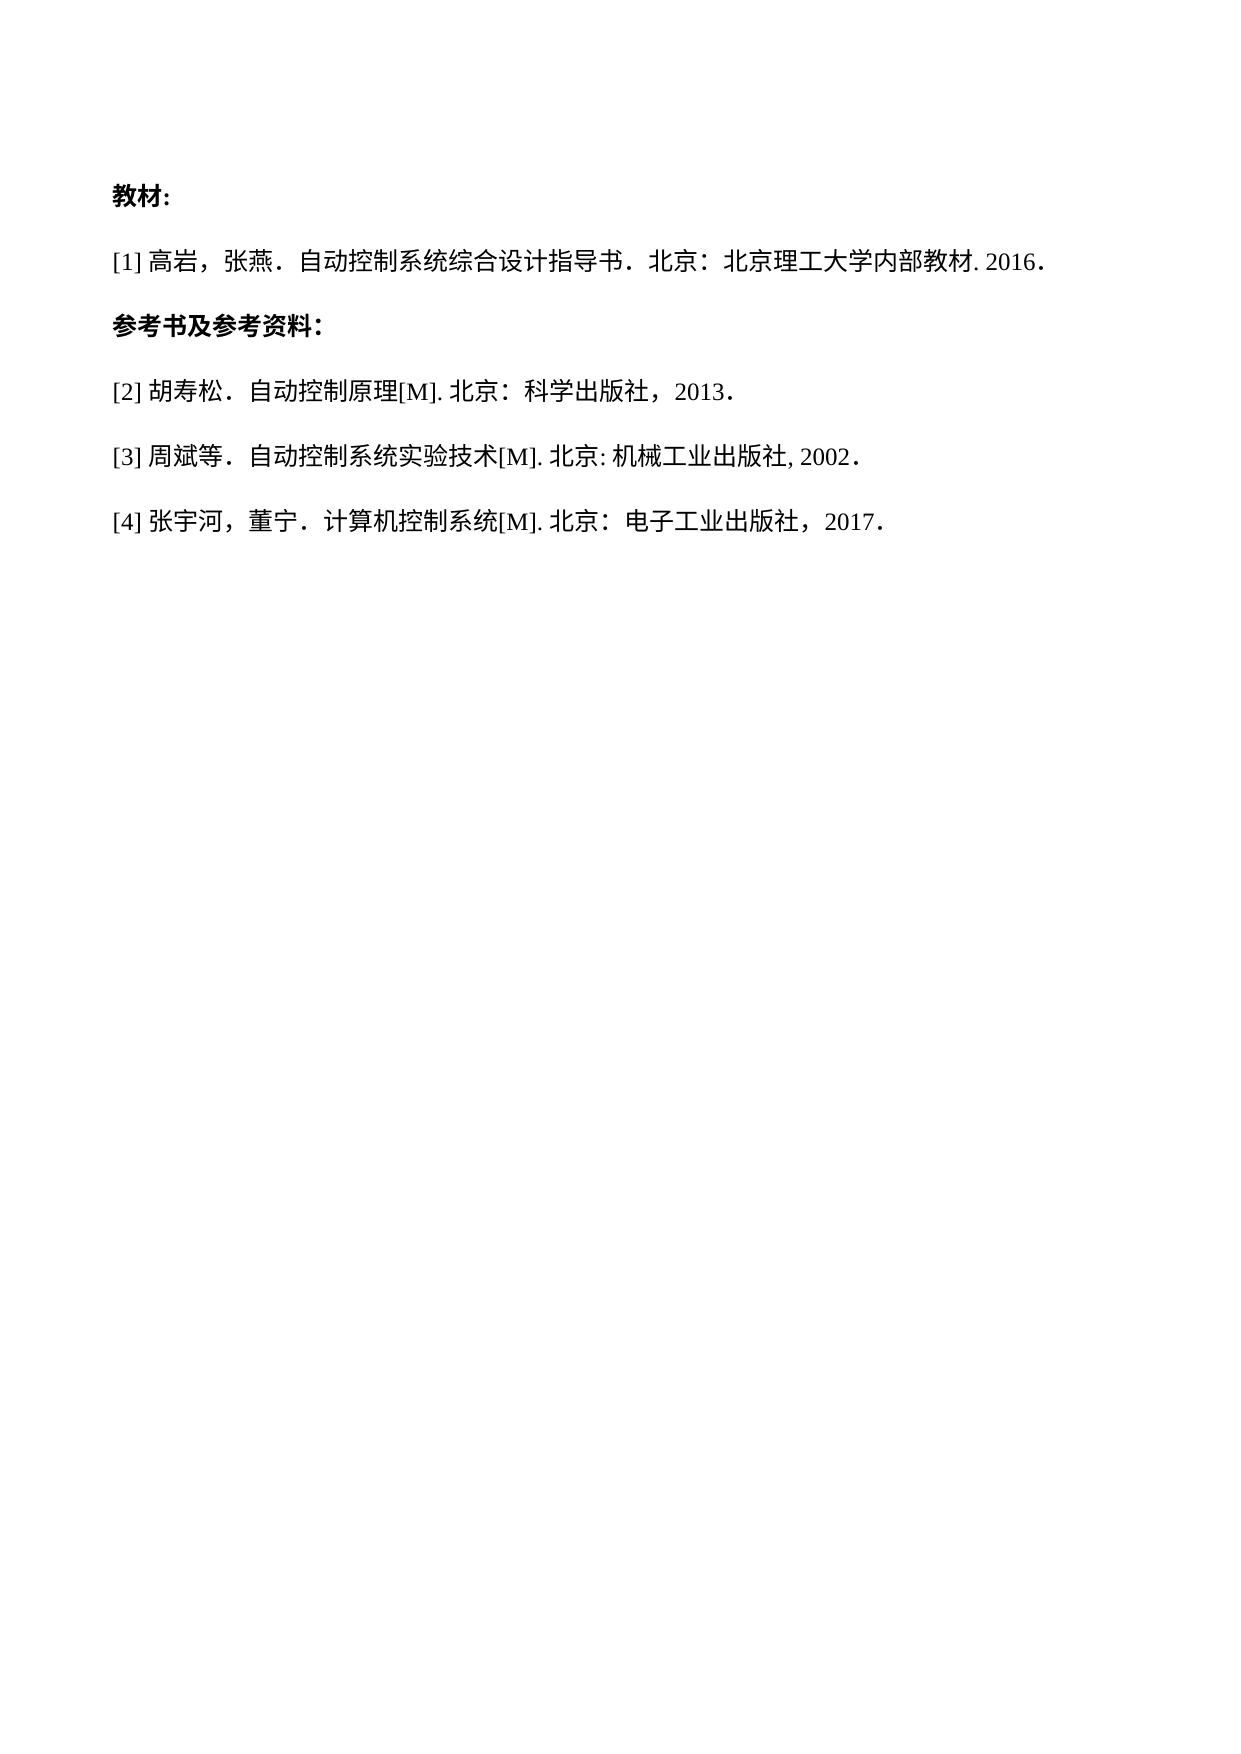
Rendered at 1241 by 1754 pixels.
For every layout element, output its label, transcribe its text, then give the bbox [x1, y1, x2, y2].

text [2] 胡寿松．自动控制原理[M]. 北京：科学出版社，2013． [112, 357, 1128, 422]
text [1] 高岩，张燕．自动控制系统综合设计指导书．北京：北京理工大学内部教材. 2016． [112, 227, 1128, 292]
text 参考书及参考资料： [112, 292, 1128, 357]
text 教材: [112, 162, 1128, 227]
text [3] 周斌等．自动控制系统实验技术[M]. 北京: 机械工业出版社, 2002． [112, 422, 1128, 487]
text [4] 张宇河，董宁．计算机控制系统[M]. 北京：电子工业出版社，2017． [112, 487, 1128, 552]
